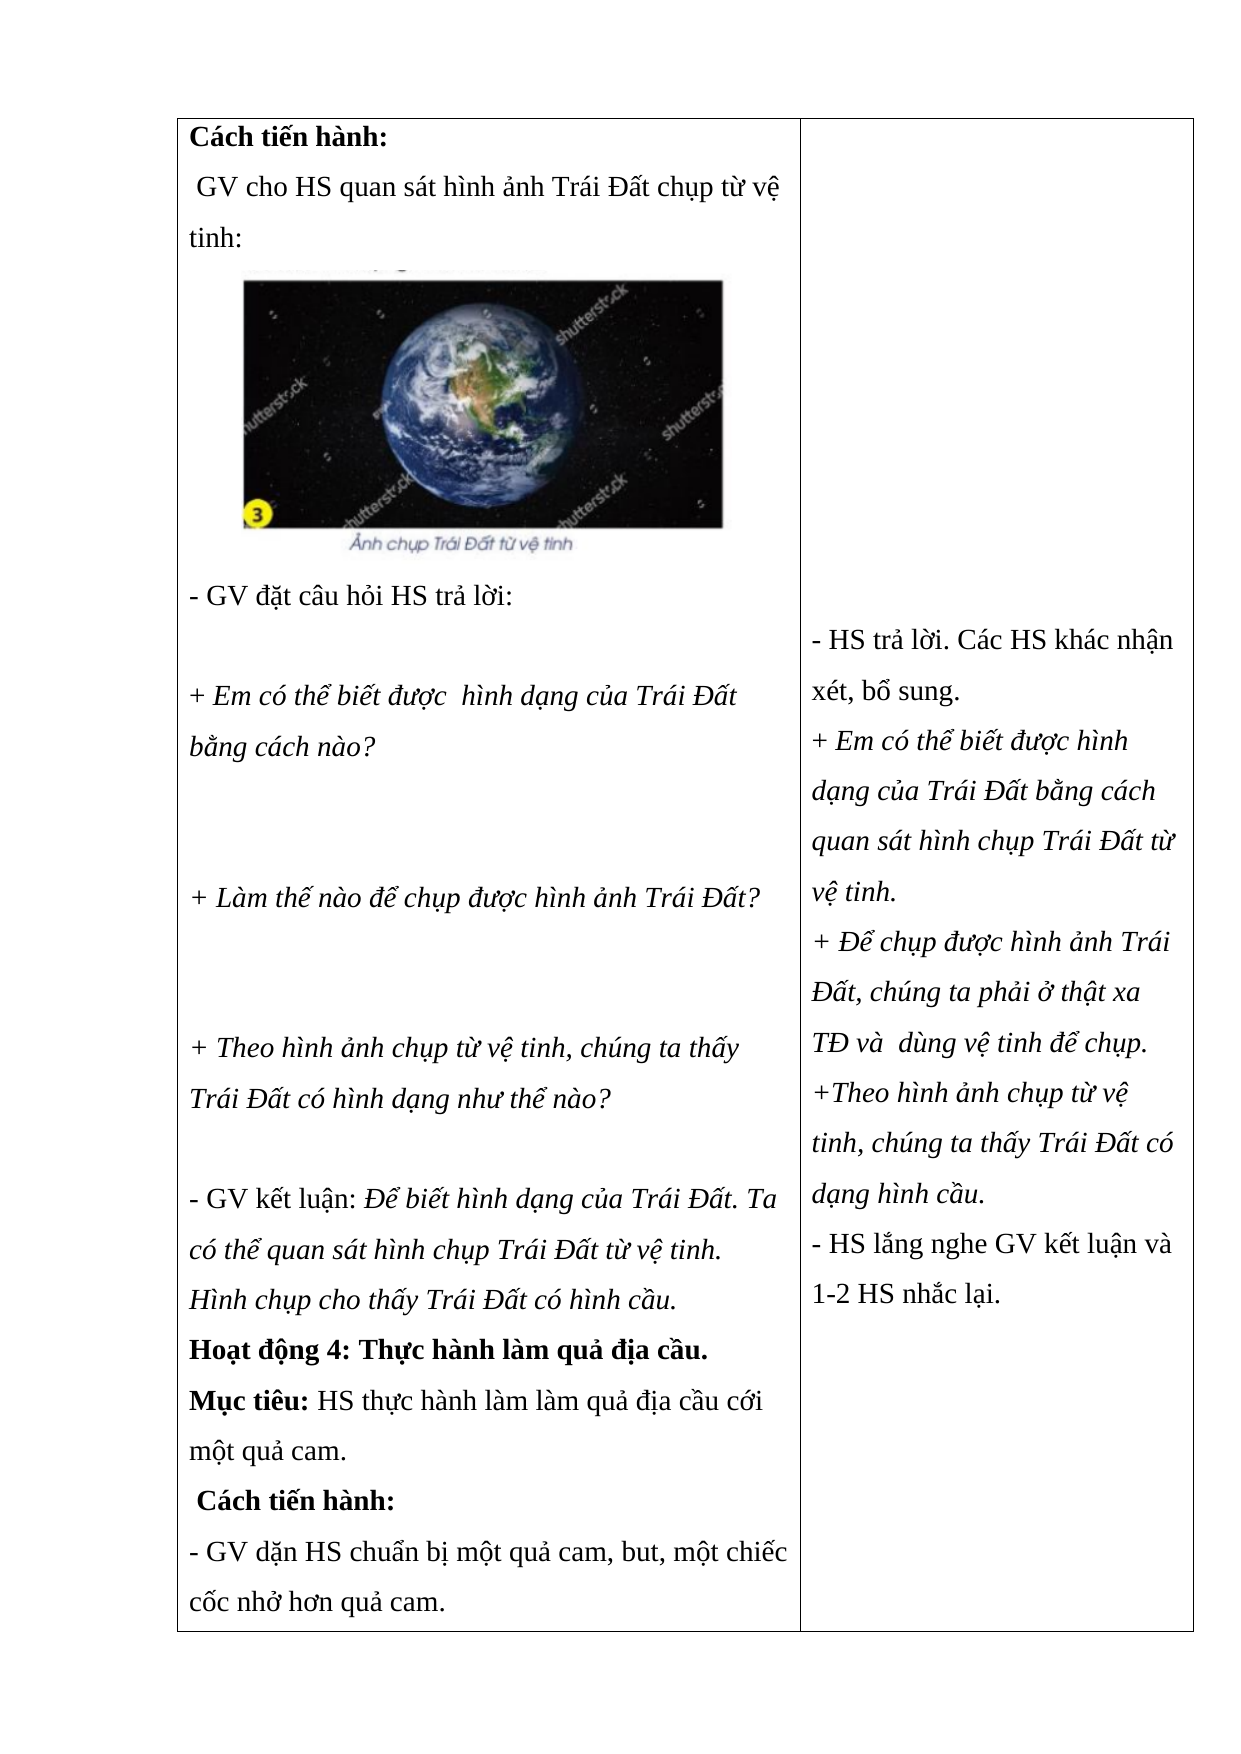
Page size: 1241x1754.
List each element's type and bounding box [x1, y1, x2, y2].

table_cell [801, 119, 1193, 1631]
picture [240, 270, 738, 564]
table_cell [178, 119, 800, 1631]
